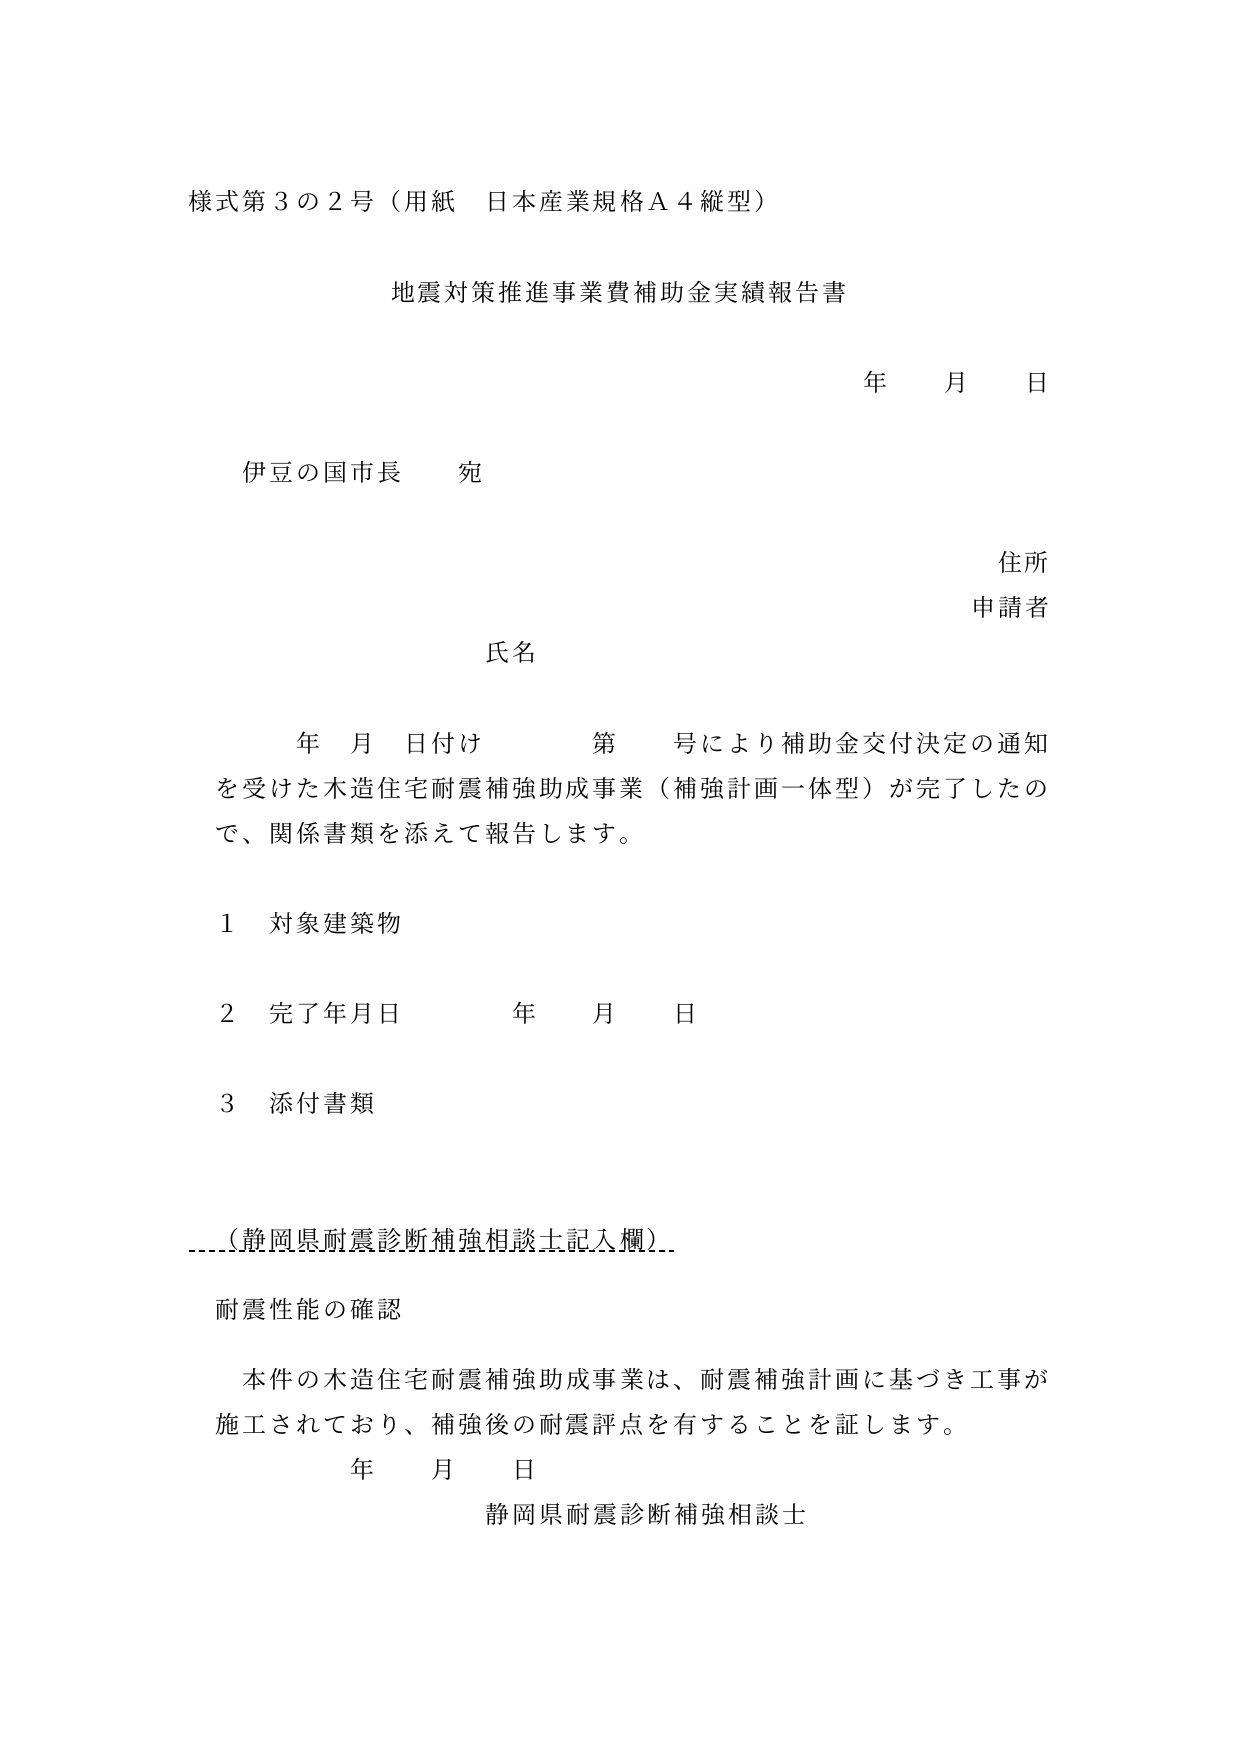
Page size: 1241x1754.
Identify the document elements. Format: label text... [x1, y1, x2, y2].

text 氏名 印 [188, 629, 1052, 674]
text 年 月 日 [188, 358, 1052, 403]
text 地震対策推進事業費補助金実績報告書 [188, 268, 1052, 313]
text 本件の木造住宅耐震補強助成事業は、耐震補強計画に基づき工事が施工されており、補強後の耐震評点を有することを証します。 [188, 1355, 1052, 1446]
text 静岡県耐震診断補強相談士 印 [188, 1491, 1052, 1536]
text （静岡県耐震診断補強相談士記入欄） [188, 1215, 1052, 1260]
text ２ 完了年月日 年 月 日 [188, 990, 1052, 1035]
text 様式第３の２号（用紙 日本産業規格Ａ４縦型） [188, 178, 1052, 223]
text 伊豆の国市長 宛 [188, 448, 1052, 493]
text 年 月 日付け 第 号により補助金交付決定の通知を受けた木造住宅耐震補強助成事業（補強計画一体型）が完了したので、関係書類を添えて報告します。 [188, 719, 1052, 854]
text 住所 [188, 539, 1052, 584]
text 耐震性能の確認 [188, 1285, 1052, 1330]
text １ 対象建築物 [188, 899, 1052, 944]
text 年 月 日 [188, 1446, 1052, 1491]
text ３ 添付書類 [188, 1080, 1052, 1125]
text 申請者 [188, 584, 1052, 629]
